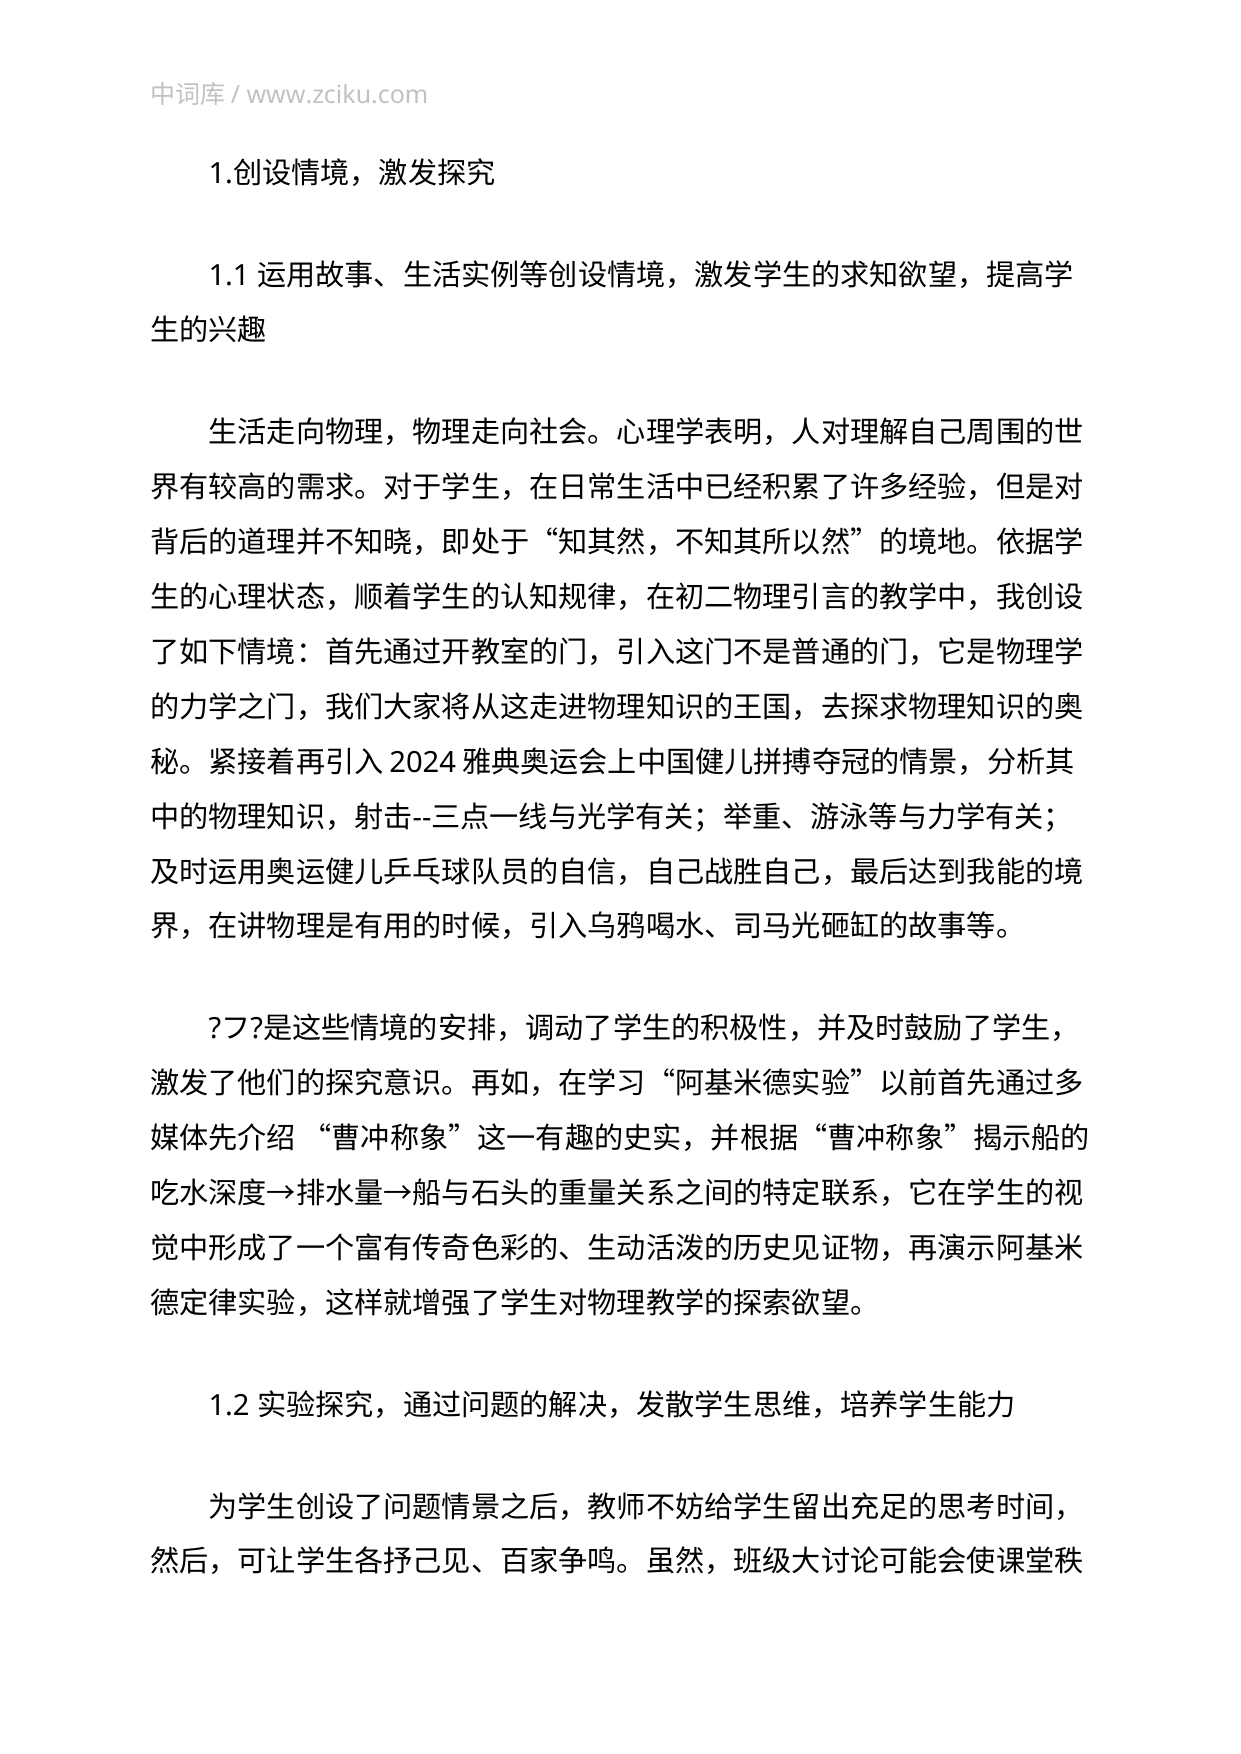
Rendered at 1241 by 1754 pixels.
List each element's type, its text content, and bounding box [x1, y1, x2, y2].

text 1.2 实验探究，通过问题的解决，发散学生思维，培养学生能力 [150, 1381, 1090, 1423]
text ?フ?是这些情境的安排，调动了学生的积极性，并及时鼓励了学生，激发了他们的探究意识。再如，在学习“阿基米德实验”以前首先通过多媒体先介绍 “曹冲称象”这一有趣的史实，并根据“曹冲称象”揭示船的吃水深度→排水量→船与石头的重量关系之间的特定联系，它在学生的视觉中形成了一个富有传奇色彩的、生动活泼的历史见证物，再演示阿基米德定律实验，这样就增强了学生对物理教学的探索欲望。 [150, 1005, 1090, 1322]
text 1.创设情境，激发探究 [150, 150, 1090, 192]
text 生活走向物理，物理走向社会。心理学表明，人对理解自己周围的世界有较高的需求。对于学生，在日常生活中已经积累了许多经验，但是对背后的道理并不知晓，即处于“知其然，不知其所以然”的境地。依据学生的心理状态，顺着学生的认知规律，在初二物理引言的教学中，我创设了如下情境：首先通过开教室的门，引入这门不是普通的门，它是物理学的力学之门，我们大家将从这走进物理知识的王国，去探求物理知识的奥秘。紧接着再引入2024雅典奥运会上中国健儿拼搏夺冠的情景，分析其中的物理知识，射击--三点一线与光学有关；举重、游泳等与力学有关；及时运用奥运健儿乒乓球队员的自信，自己战胜自己，最后达到我能的境界，在讲物理是有用的时候，引入乌鸦喝水、司马光砸缸的故事等。 [150, 409, 1090, 945]
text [150, 1483, 1090, 1580]
text 1.1 运用故事、生活实例等创设情境，激发学生的求知欲望，提高学生的兴趣 [150, 252, 1090, 349]
